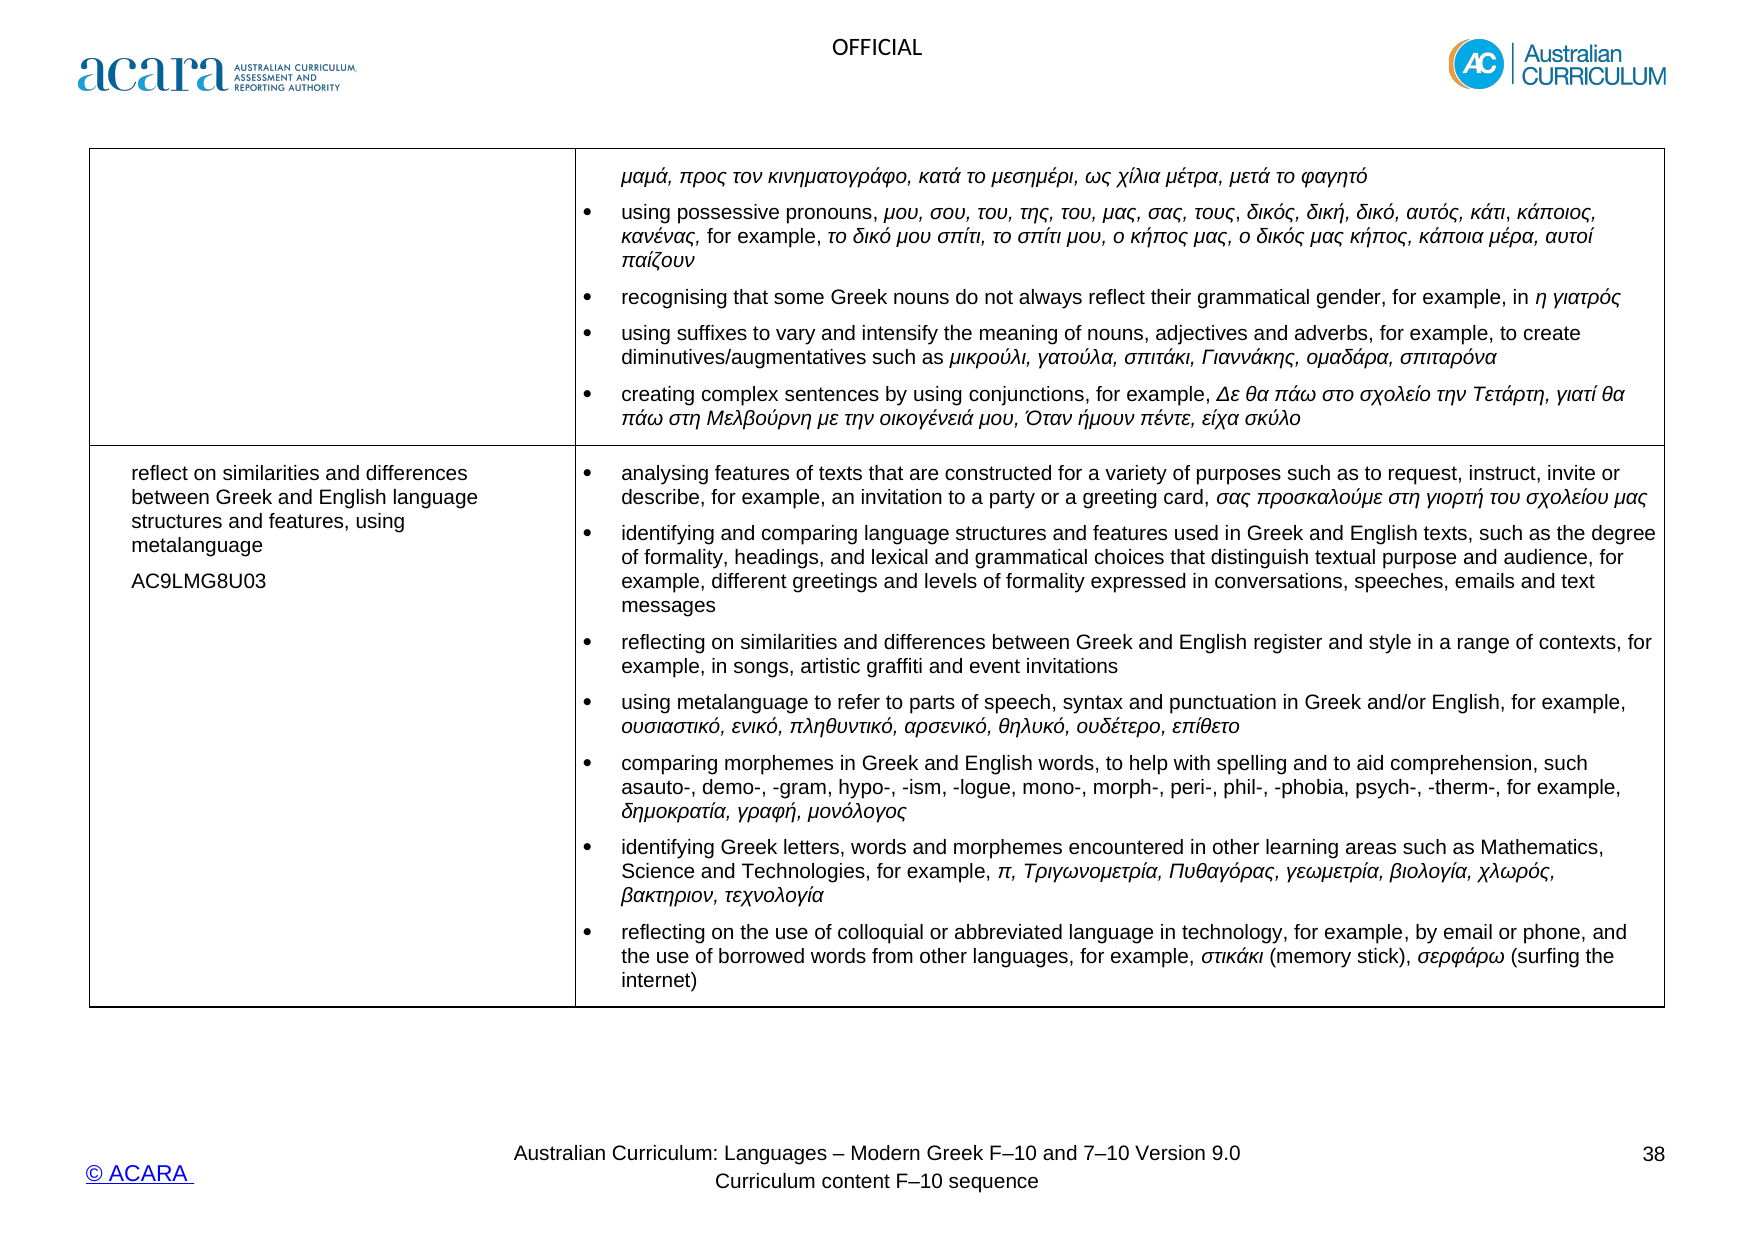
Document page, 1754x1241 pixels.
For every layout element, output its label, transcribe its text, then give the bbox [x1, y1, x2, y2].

picture [1487, 39, 1666, 89]
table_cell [90, 149, 575, 444]
table_cell analysing features of texts that are constructed for a variety of purposes such as to request, instruct, invite or describe, for example, an invitation to a party or a greeting card, σας προσκαλούμε στη γιορτή του σχολείου μας identifying and comparing language structures and features used in Greek and English texts, such as the degree of formality, headings, and lexical and grammatical choices that distinguish textual purpose and audience, for example, different greetings and levels of formality expressed in conversations, speeches, emails and text messages reflecting on similarities and differences between Greek and English register and style in a range of contexts, for example, in songs, artistic graffiti and event invitations using metalanguage to refer to parts of speech, syntax and punctuation in Greek and/or English, for example, ουσιαστικό, ενικό, πληθυντικό, αρσενικό, θηλυκό, ουδέτερο, επίθετο comparing morphemes in Greek and English words, to help with spelling and to aid comprehension, such asauto-, demo-, -gram, hypo-, -ism, -logue, mono-, morph-, peri-, phil-, -phobia, psych-, -therm-, for example, δημοκρατία, γραφή, μονόλογος identifying Greek letters, words and morphemes encountered in other learning areas such as Mathematics, Science and Technologies, for example, π, Τριγωνομετρία, Πυθαγόρας, γεωμετρία, βιολογία, χλωρός, βακτηριον, τεχνολογία reflecting on the use of colloquial or abbreviated language in technology, for example, by email or phone, and the use of borrowed words from other languages, for example, στικάκι (memory stick), σερφάρω (surfing the internet) [576, 446, 1664, 1006]
picture [1464, 53, 1495, 73]
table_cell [576, 149, 1664, 444]
picture [78, 58, 357, 91]
table_cell reflect on similarities and differences between Greek and English language structures and features, using metalanguage AC9LMG8U03 [90, 446, 575, 1006]
picture [1448, 39, 1471, 89]
